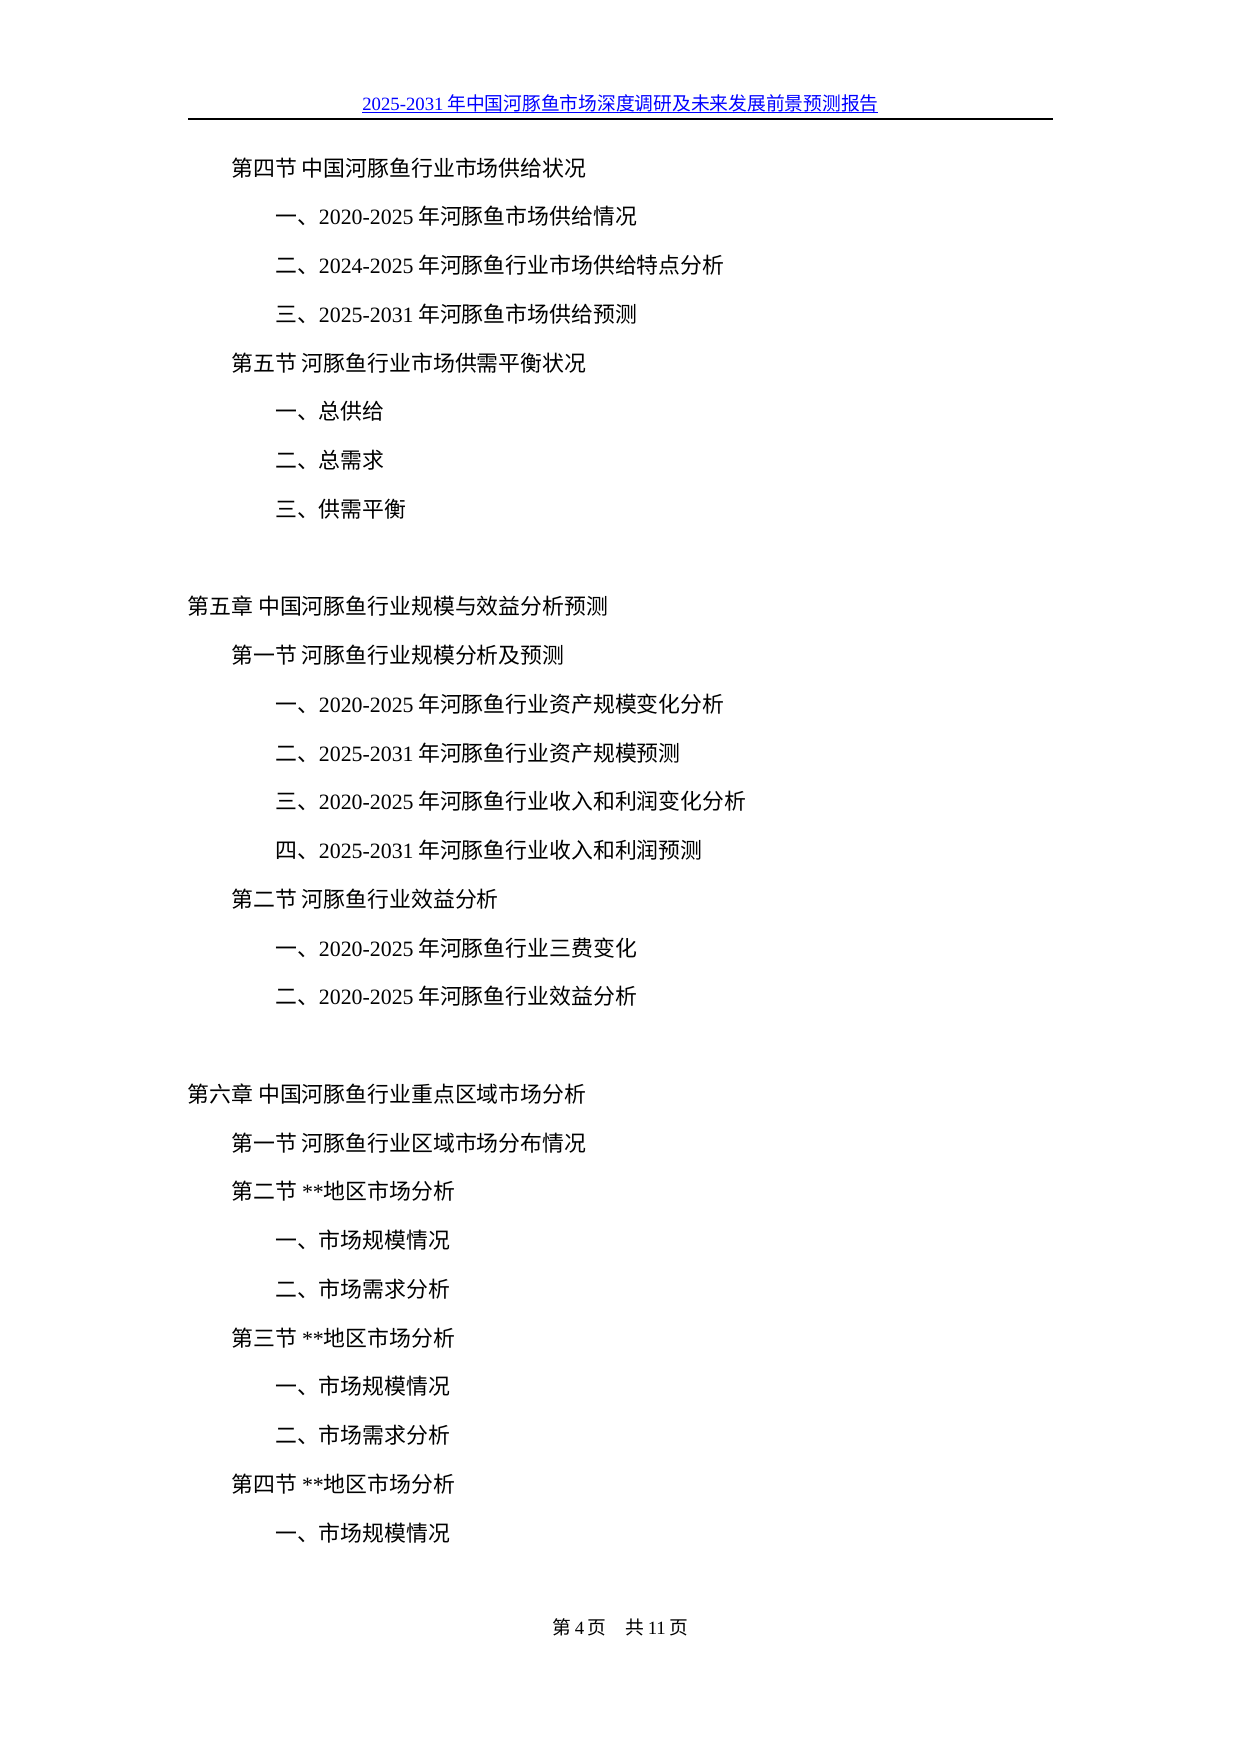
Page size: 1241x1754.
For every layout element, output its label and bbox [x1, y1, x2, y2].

text [187, 150, 1053, 1548]
